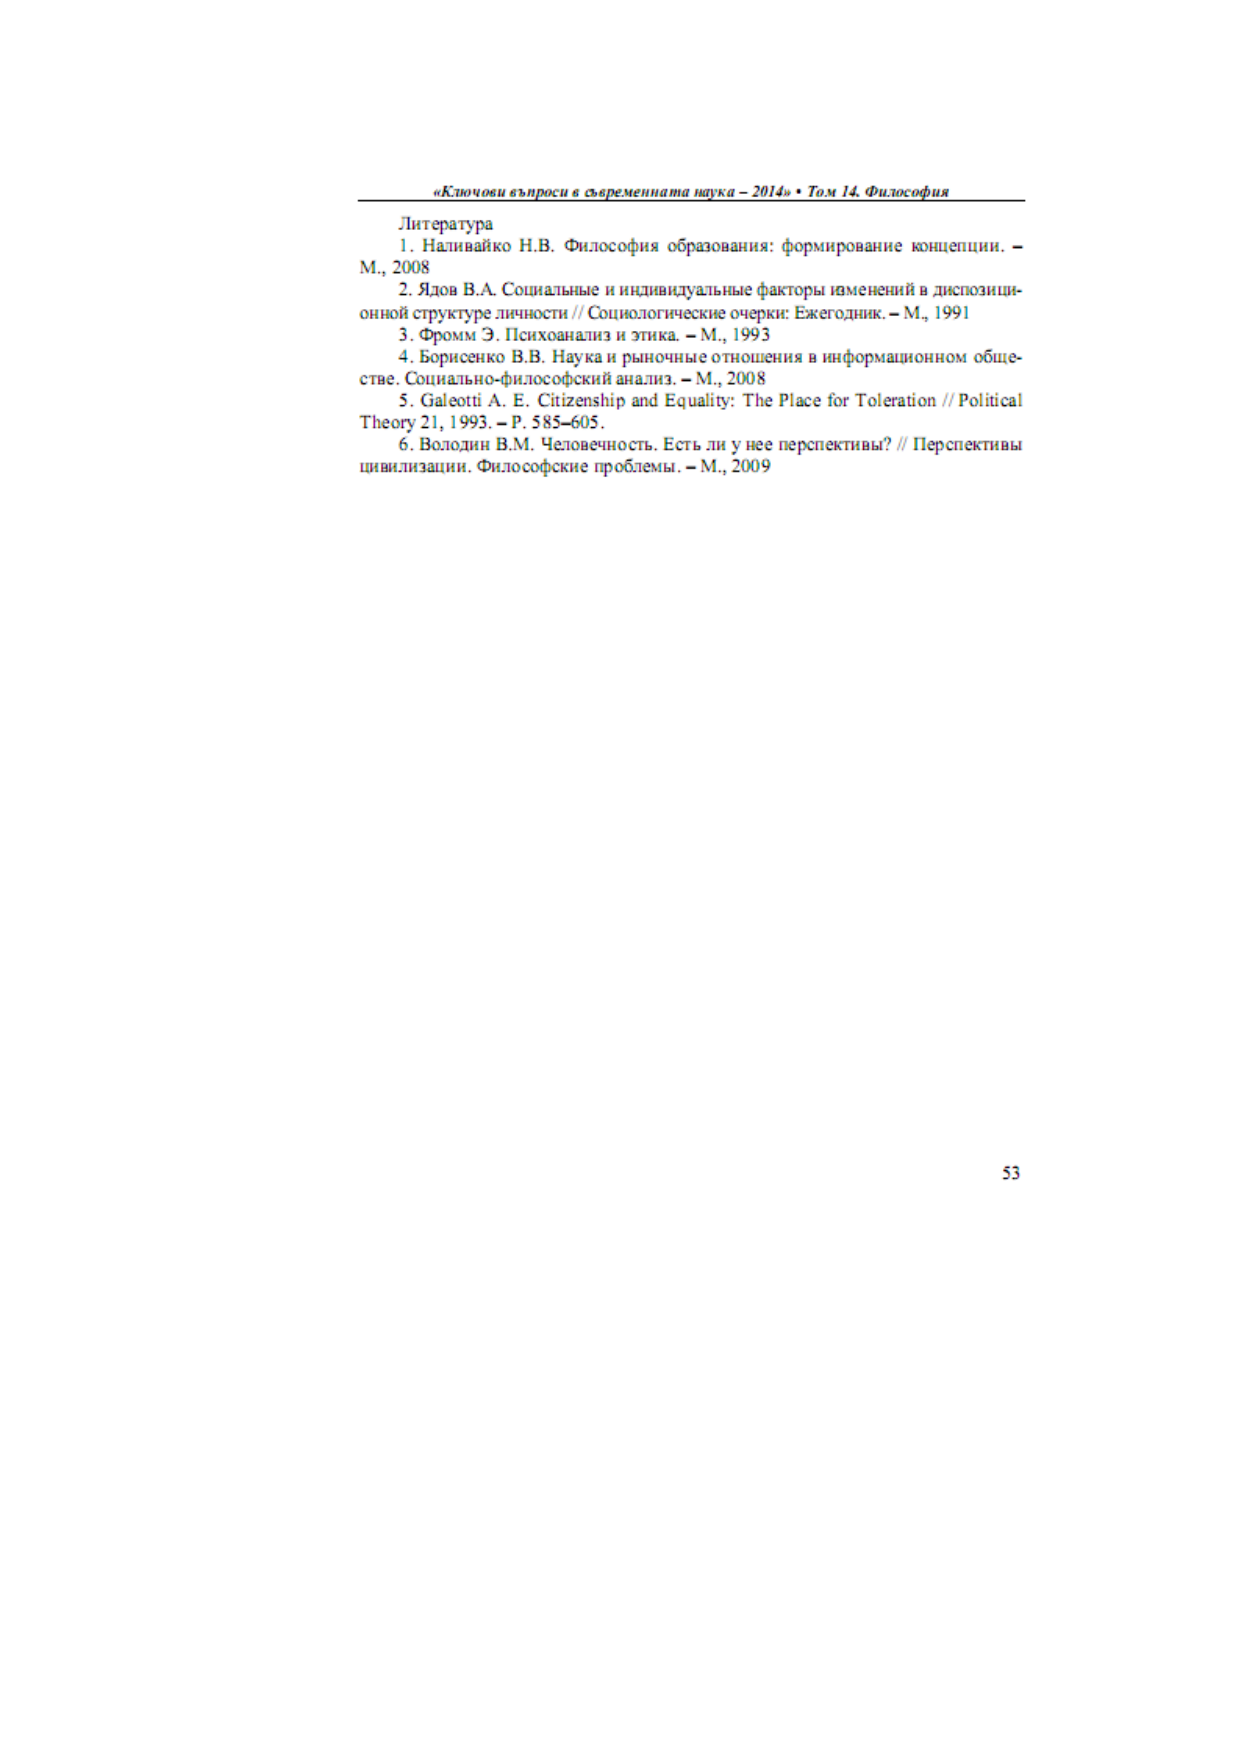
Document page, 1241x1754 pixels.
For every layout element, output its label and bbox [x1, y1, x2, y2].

picture [230, 112, 1099, 1267]
